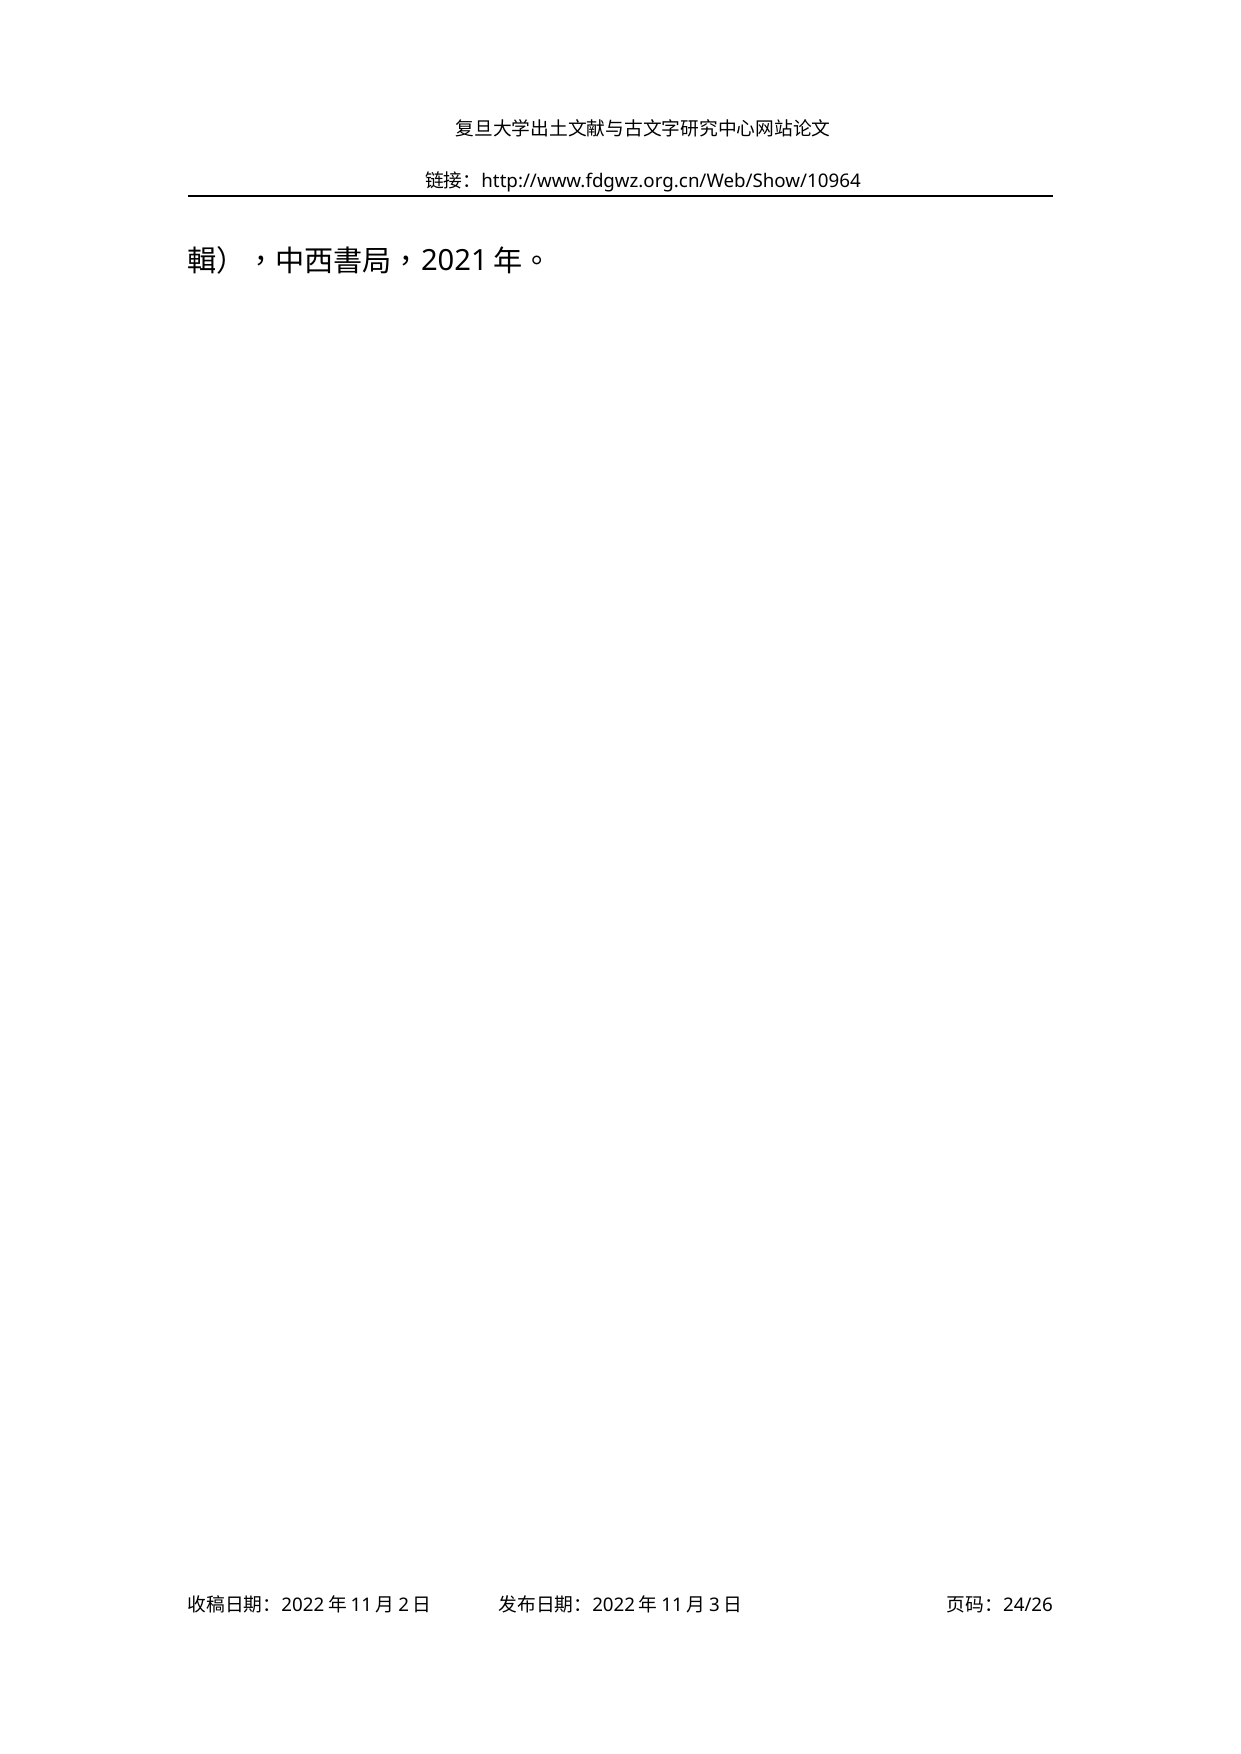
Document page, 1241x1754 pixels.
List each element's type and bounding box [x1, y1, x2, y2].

text [187, 222, 1053, 297]
